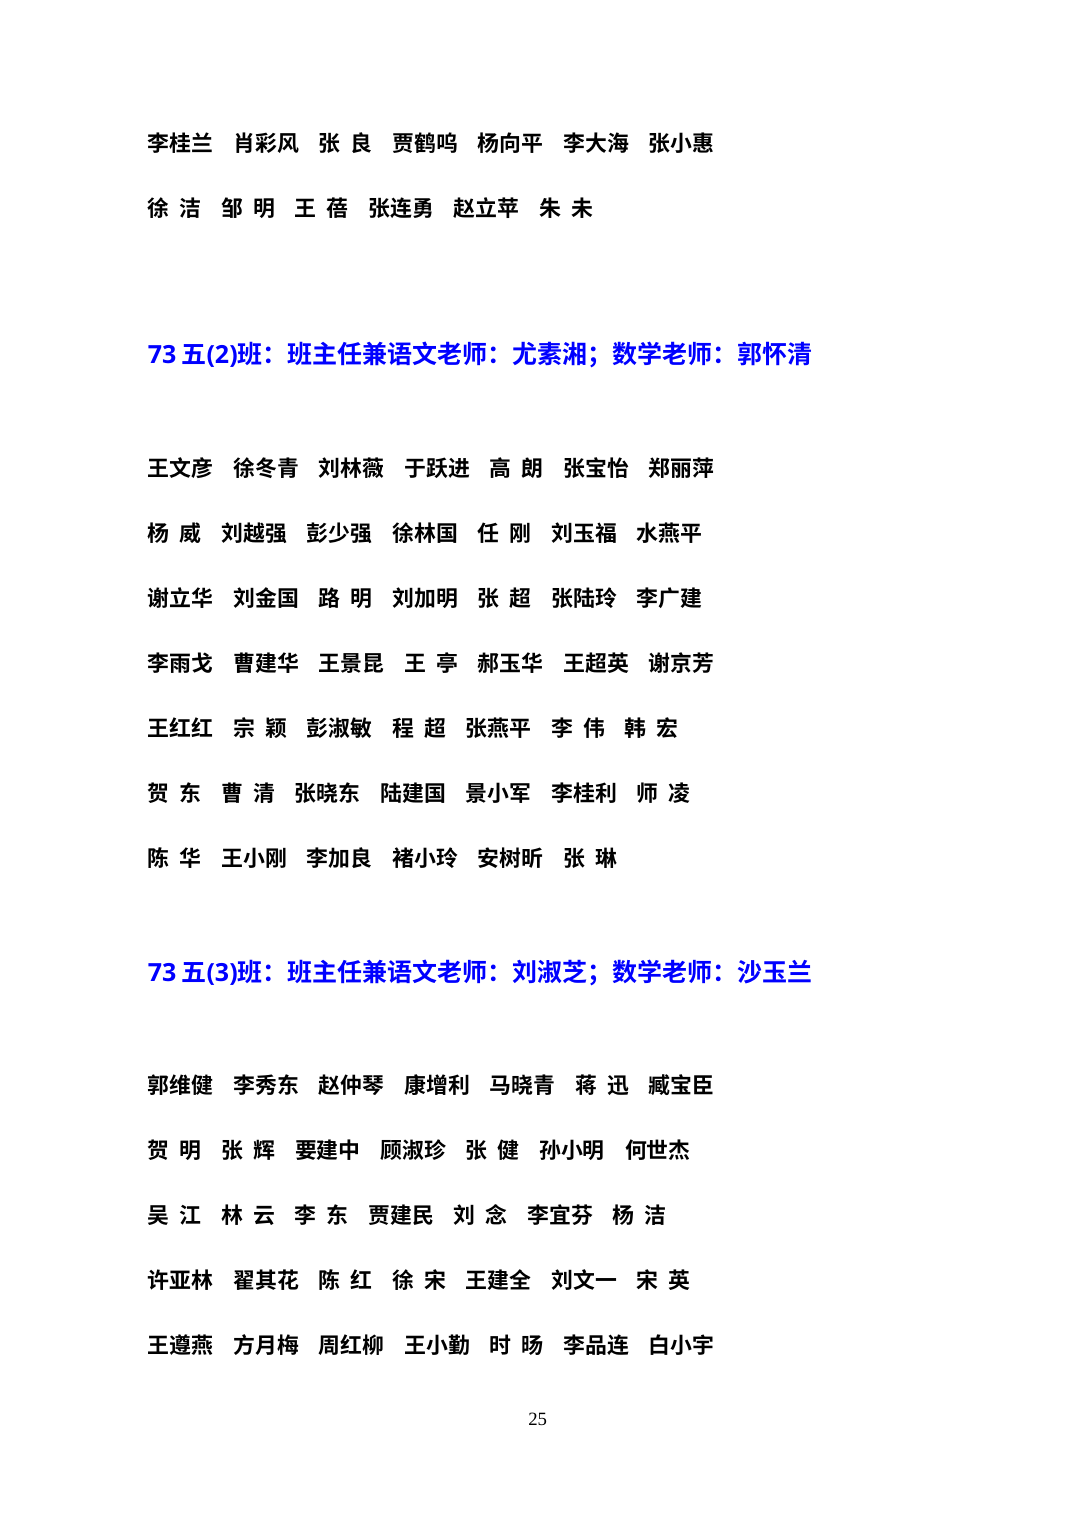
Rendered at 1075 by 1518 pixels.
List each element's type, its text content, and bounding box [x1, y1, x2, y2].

text 贺 东 曹 清 张晓东 陆建国 景小军 李桂利 师 凌 [148, 775, 927, 808]
text 王文彦 徐冬青 刘林薇 于跃进 高 朗 张宝怡 郑丽萍 [148, 450, 927, 483]
text 许亚林 翟其花 陈 红 徐 宋 王建全 刘文一 宋 英 [148, 1263, 927, 1295]
text 王红红 宗 颖 彭淑敏 程 超 张燕平 李 伟 韩 宏 [148, 710, 927, 743]
text 王遵燕 方月梅 周红柳 王小勤 时 旸 李品连 白小宇 [148, 1328, 927, 1360]
text 73五(2)班：班主任兼语文老师：尤素湘；数学老师：郭怀清 [148, 320, 927, 385]
text 陈 华 王小刚 李加良 褚小玲 安树昕 张 琳 [148, 840, 927, 873]
text 李雨戈 曹建华 王景昆 王 亭 郝玉华 王超英 谢京芳 [148, 645, 927, 678]
text 73五(3)班：班主任兼语文老师：刘淑芝；数学老师：沙玉兰 [148, 938, 927, 1003]
text 谢立华 刘金国 路 明 刘加明 张 超 张陆玲 李广建 [148, 580, 927, 613]
text 李桂兰 肖彩风 张 良 贾鹤呜 杨向平 李大海 张小惠 [148, 125, 927, 158]
text 徐 洁 邹 明 王 蓓 张连勇 赵立苹 朱 未 [148, 190, 927, 223]
text 杨 威 刘越强 彭少强 徐林国 任 刚 刘玉福 水燕平 [148, 515, 927, 548]
text 吴 江 林 云 李 东 贾建民 刘 念 李宜芬 杨 洁 [148, 1198, 927, 1230]
text 贺 明 张 辉 要建中 顾淑珍 张 健 孙小明 何世杰 [148, 1133, 927, 1165]
text 郭维健 李秀东 赵仲琴 康增利 马晓青 蒋 迅 臧宝臣 [148, 1068, 927, 1100]
